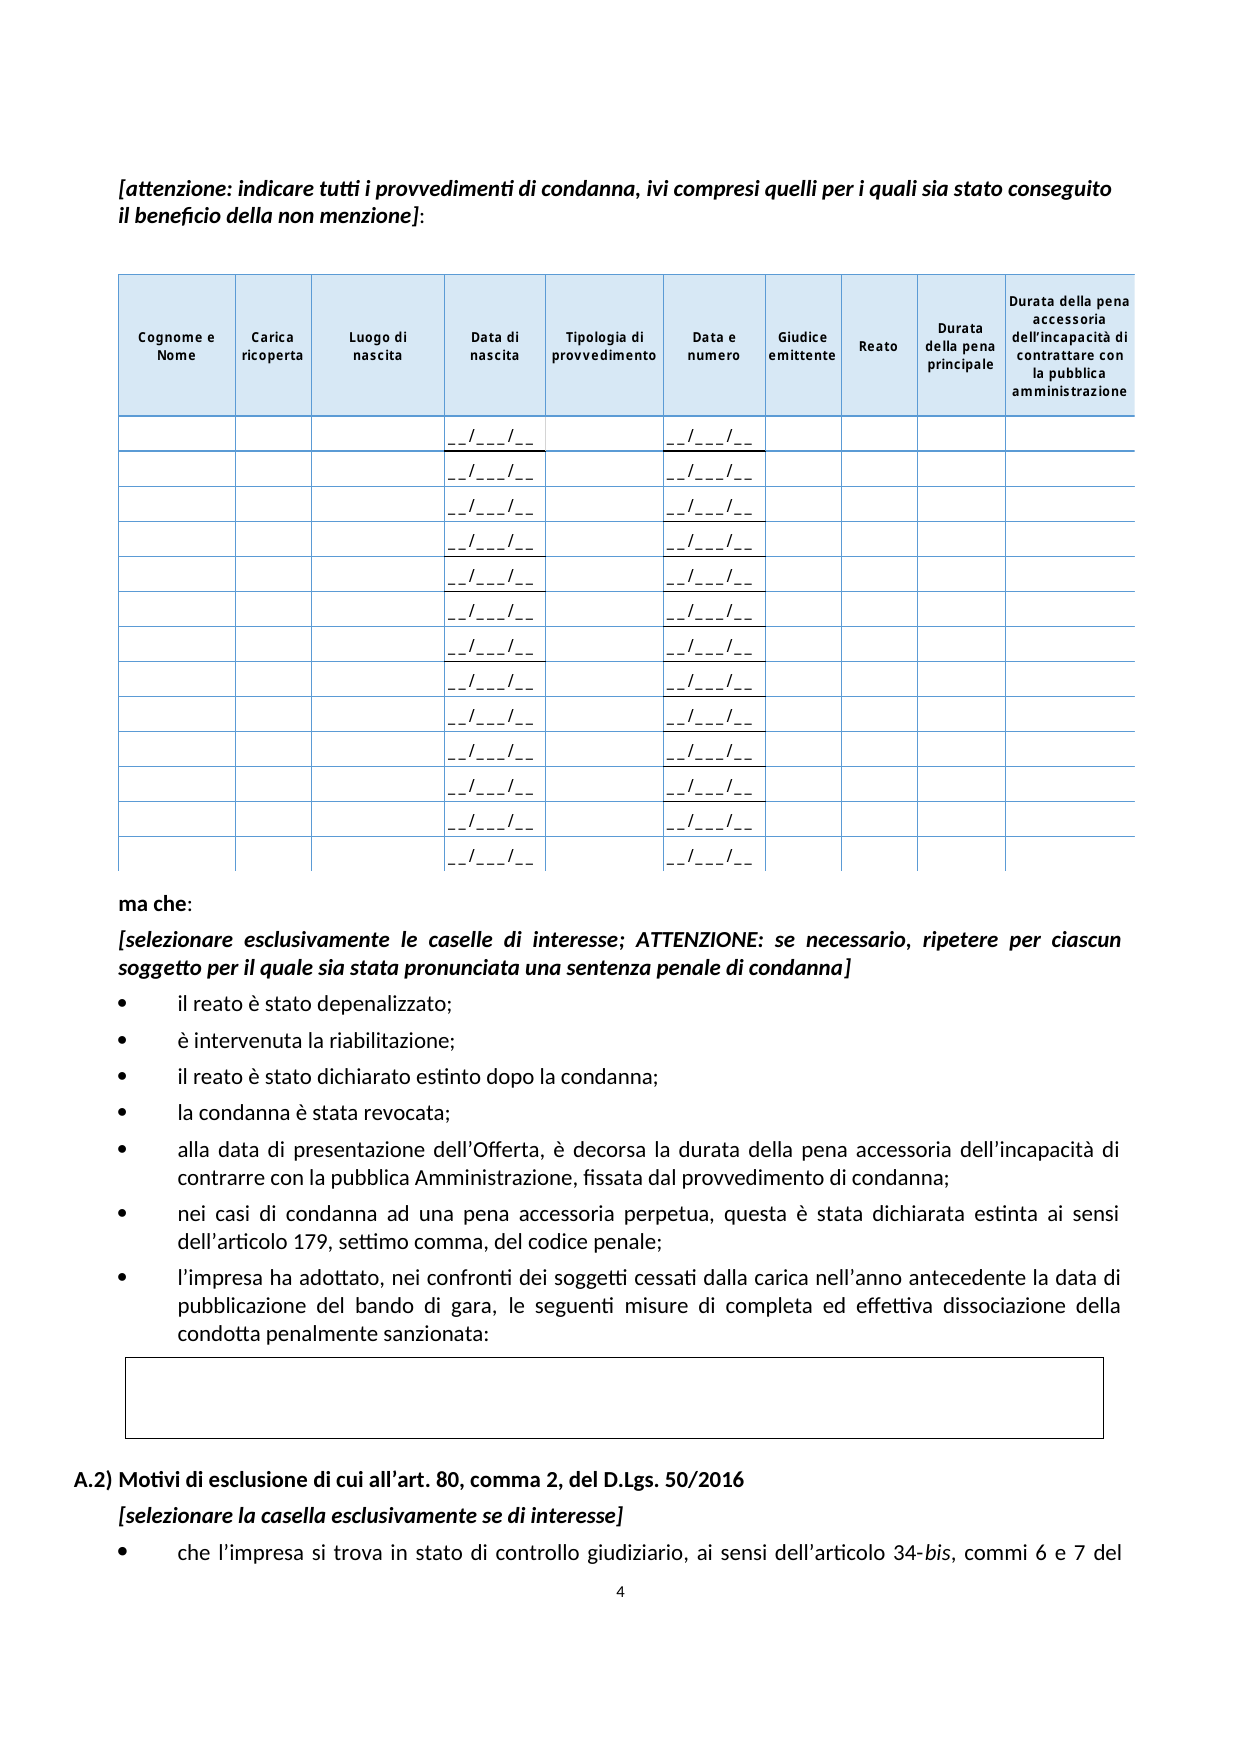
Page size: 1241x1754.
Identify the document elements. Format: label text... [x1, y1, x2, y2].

list la condanna è stata revocata; [118, 1098, 1122, 1126]
text [selezionare esclusivamente le caselle di interesse; ATTENZIONE: se necessario, ripetere per ciascun soggetto per il quale sia stata pronunciata una sentenza penale di condanna] [118, 925, 1122, 981]
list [118, 1538, 1122, 1566]
text ma che: [118, 889, 1122, 917]
list il reato è stato dichiarato estinto dopo la condanna; [118, 1062, 1122, 1090]
list è intervenuta la riabilitazione; [118, 1026, 1122, 1054]
list nei casi di condanna ad una pena accessoria perpetua, questa è stata dichiarata estinta ai sensi dell’articolo 179, settimo comma, del codice penale; [118, 1199, 1122, 1255]
text [selezionare la casella esclusivamente se di interesse] [118, 1501, 1122, 1529]
list il reato è stato depenalizzato; [118, 989, 1122, 1017]
text [attenzione: indicare tutti i provvedimenti di condanna, ivi compresi quelli per i quali sia stato conseguito il beneficio della non menzione]: [118, 174, 1122, 230]
list alla data di presentazione dell’Offerta, è decorsa la durata della pena accessoria dell’incapacità di contrarre con la pubblica Amministrazione, fissata dal provvedimento di condanna; [118, 1135, 1122, 1191]
list Motivi di esclusione di cui all’art. 80, comma 2, del D.Lgs. 50/2016 [74, 1465, 1122, 1493]
list l’impresa ha adottato, nei confronti dei soggetti cessati dalla carica nell’anno antecedente la data di pubblicazione del bando di gara, le seguenti misure di completa ed effettiva dissociazione della condotta penalmente sanzionata: [118, 1263, 1122, 1348]
